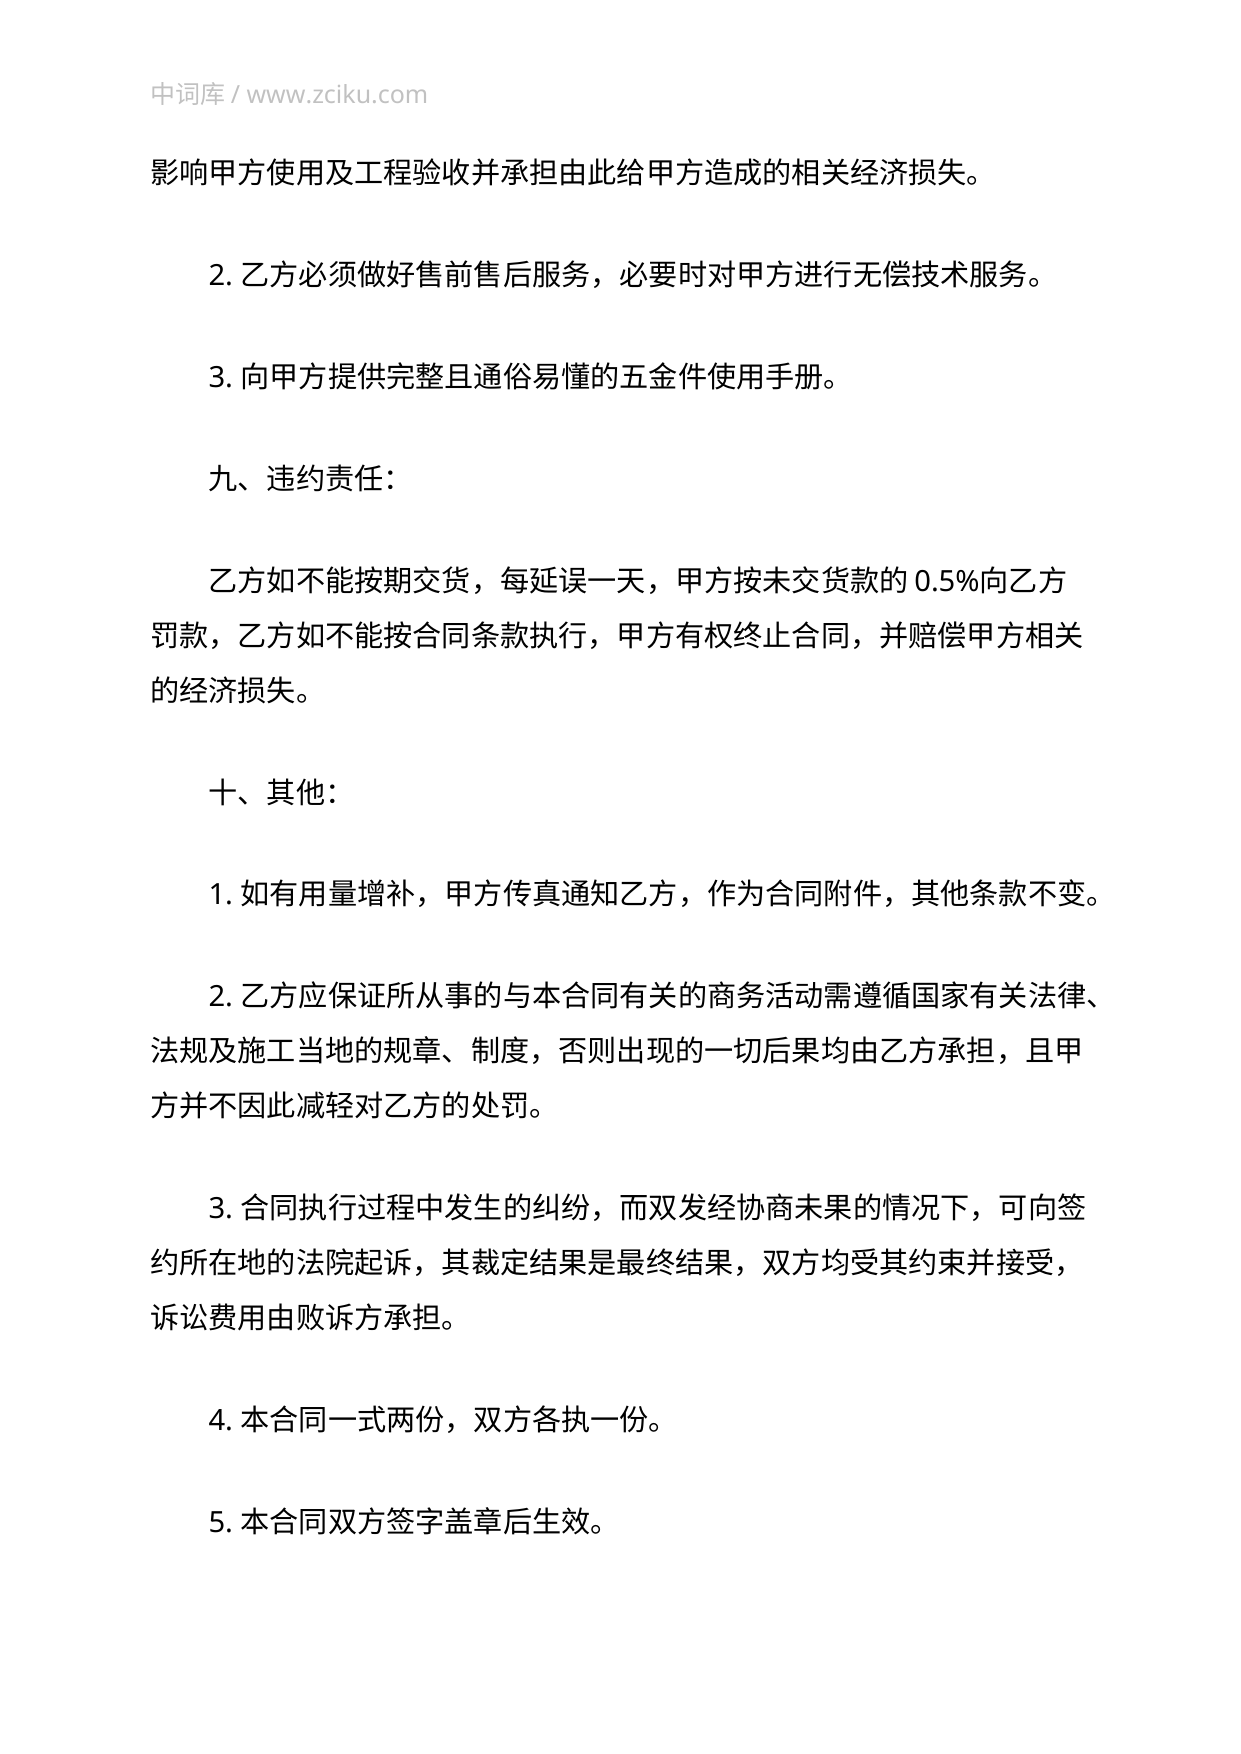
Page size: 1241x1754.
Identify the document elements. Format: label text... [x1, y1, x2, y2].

text 2. 乙方应保证所从事的与本合同有关的商务活动需遵循国家有关法律、法规及施工当地的规章、制度，否则出现的一切后果均由乙方承担，且甲方并不因此减轻对乙方的处罚。 [150, 973, 1090, 1125]
text 十、其他： [150, 769, 1090, 811]
text 4. 本合同一式两份，双方各执一份。 [150, 1396, 1090, 1439]
text 3. 向甲方提供完整且通俗易懂的五金件使用手册。 [150, 354, 1090, 396]
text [150, 150, 1090, 192]
text 乙方如不能按期交货，每延误一天，甲方按未交货款的0.5%向乙方罚款，乙方如不能按合同条款执行，甲方有权终止合同，并赔偿甲方相关的经济损失。 [150, 557, 1090, 710]
text 1. 如有用量增补，甲方传真通知乙方，作为合同附件，其他条款不变。 [150, 871, 1090, 913]
text 2. 乙方必须做好售前售后服务，必要时对甲方进行无偿技术服务。 [150, 252, 1090, 294]
text 3. 合同执行过程中发生的纠纷，而双发经协商未果的情况下，可向签约所在地的法院起诉，其裁定结果是最终结果，双方均受其约束并接受，诉讼费用由败诉方承担。 [150, 1184, 1090, 1337]
text 5. 本合同双方签字盖章后生效。 [150, 1498, 1090, 1541]
text 九、违约责任： [150, 456, 1090, 498]
